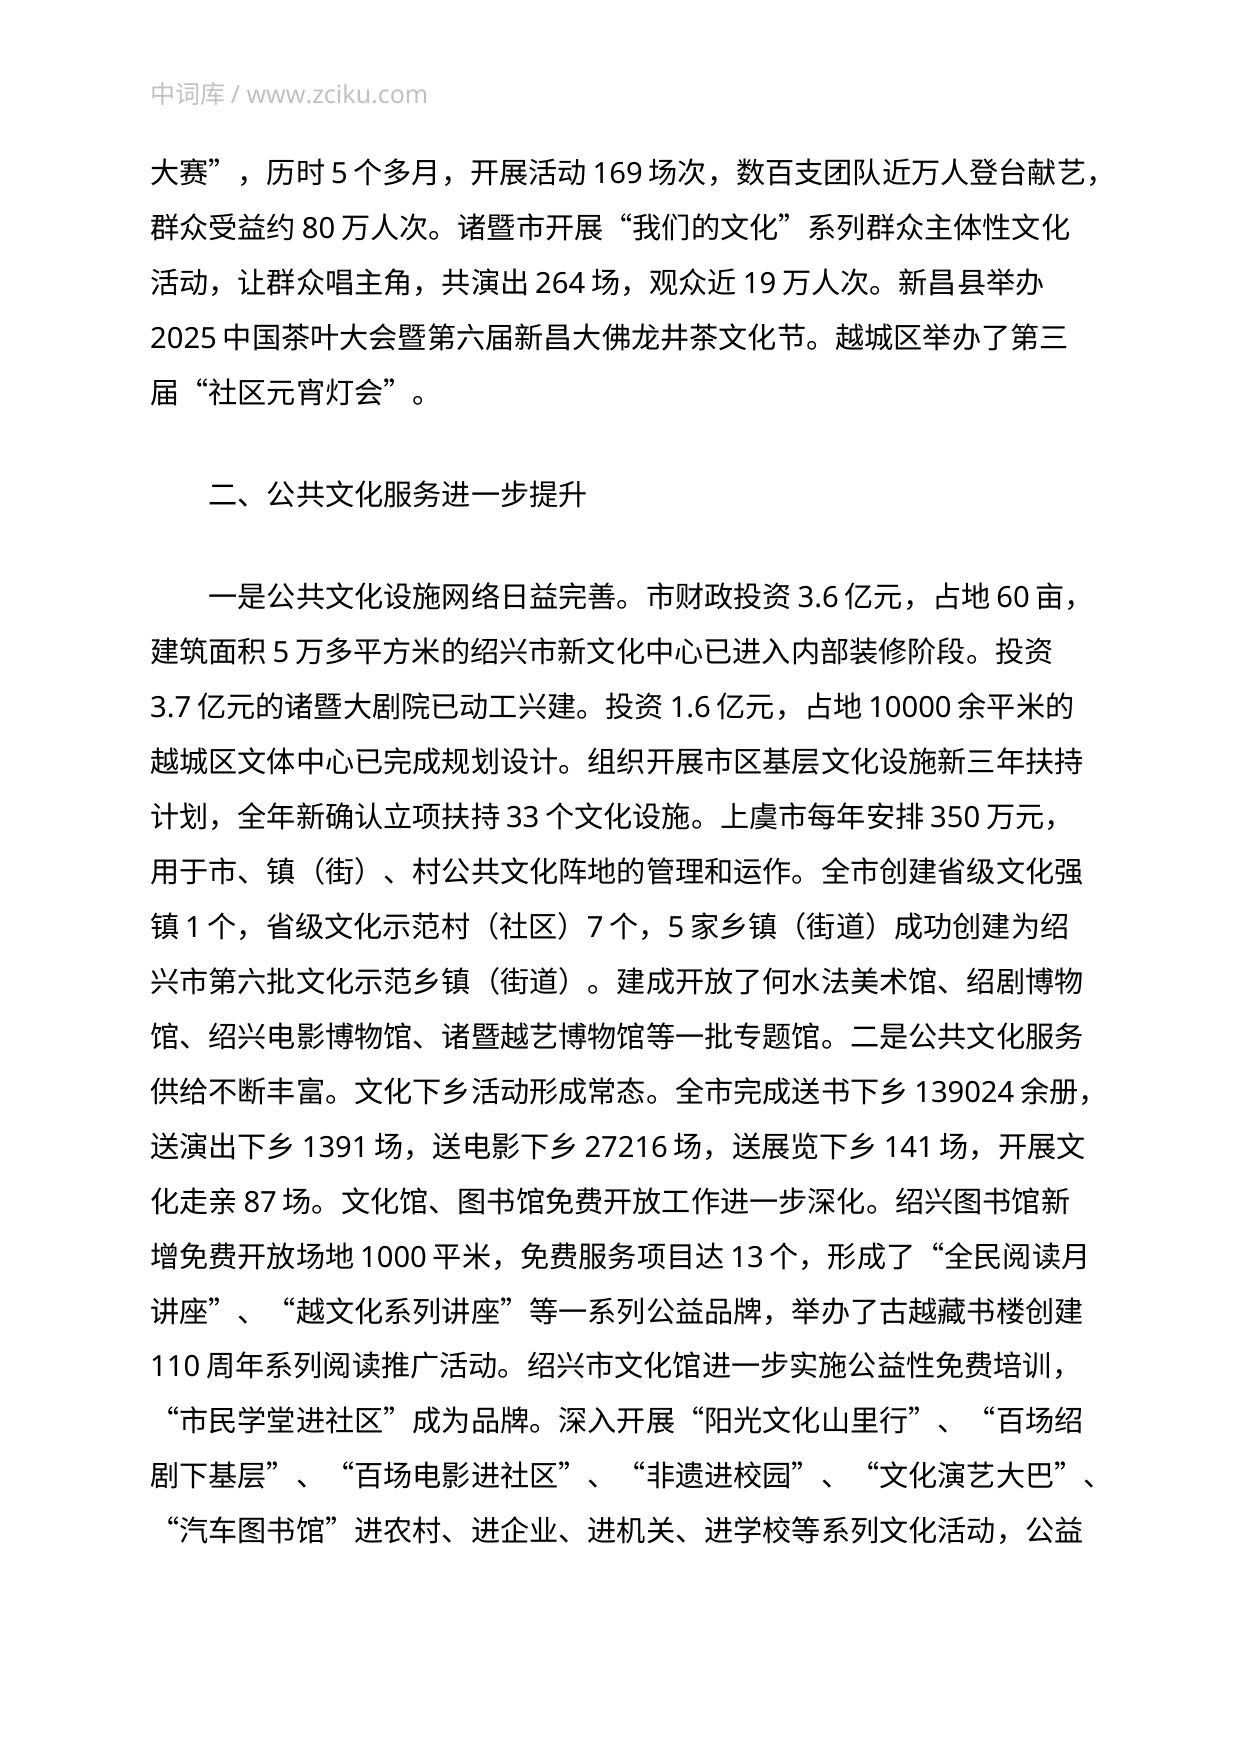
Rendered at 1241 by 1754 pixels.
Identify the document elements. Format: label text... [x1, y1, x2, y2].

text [150, 573, 1090, 1550]
text 二、公共文化服务进一步提升 [150, 472, 1090, 514]
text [150, 150, 1090, 412]
